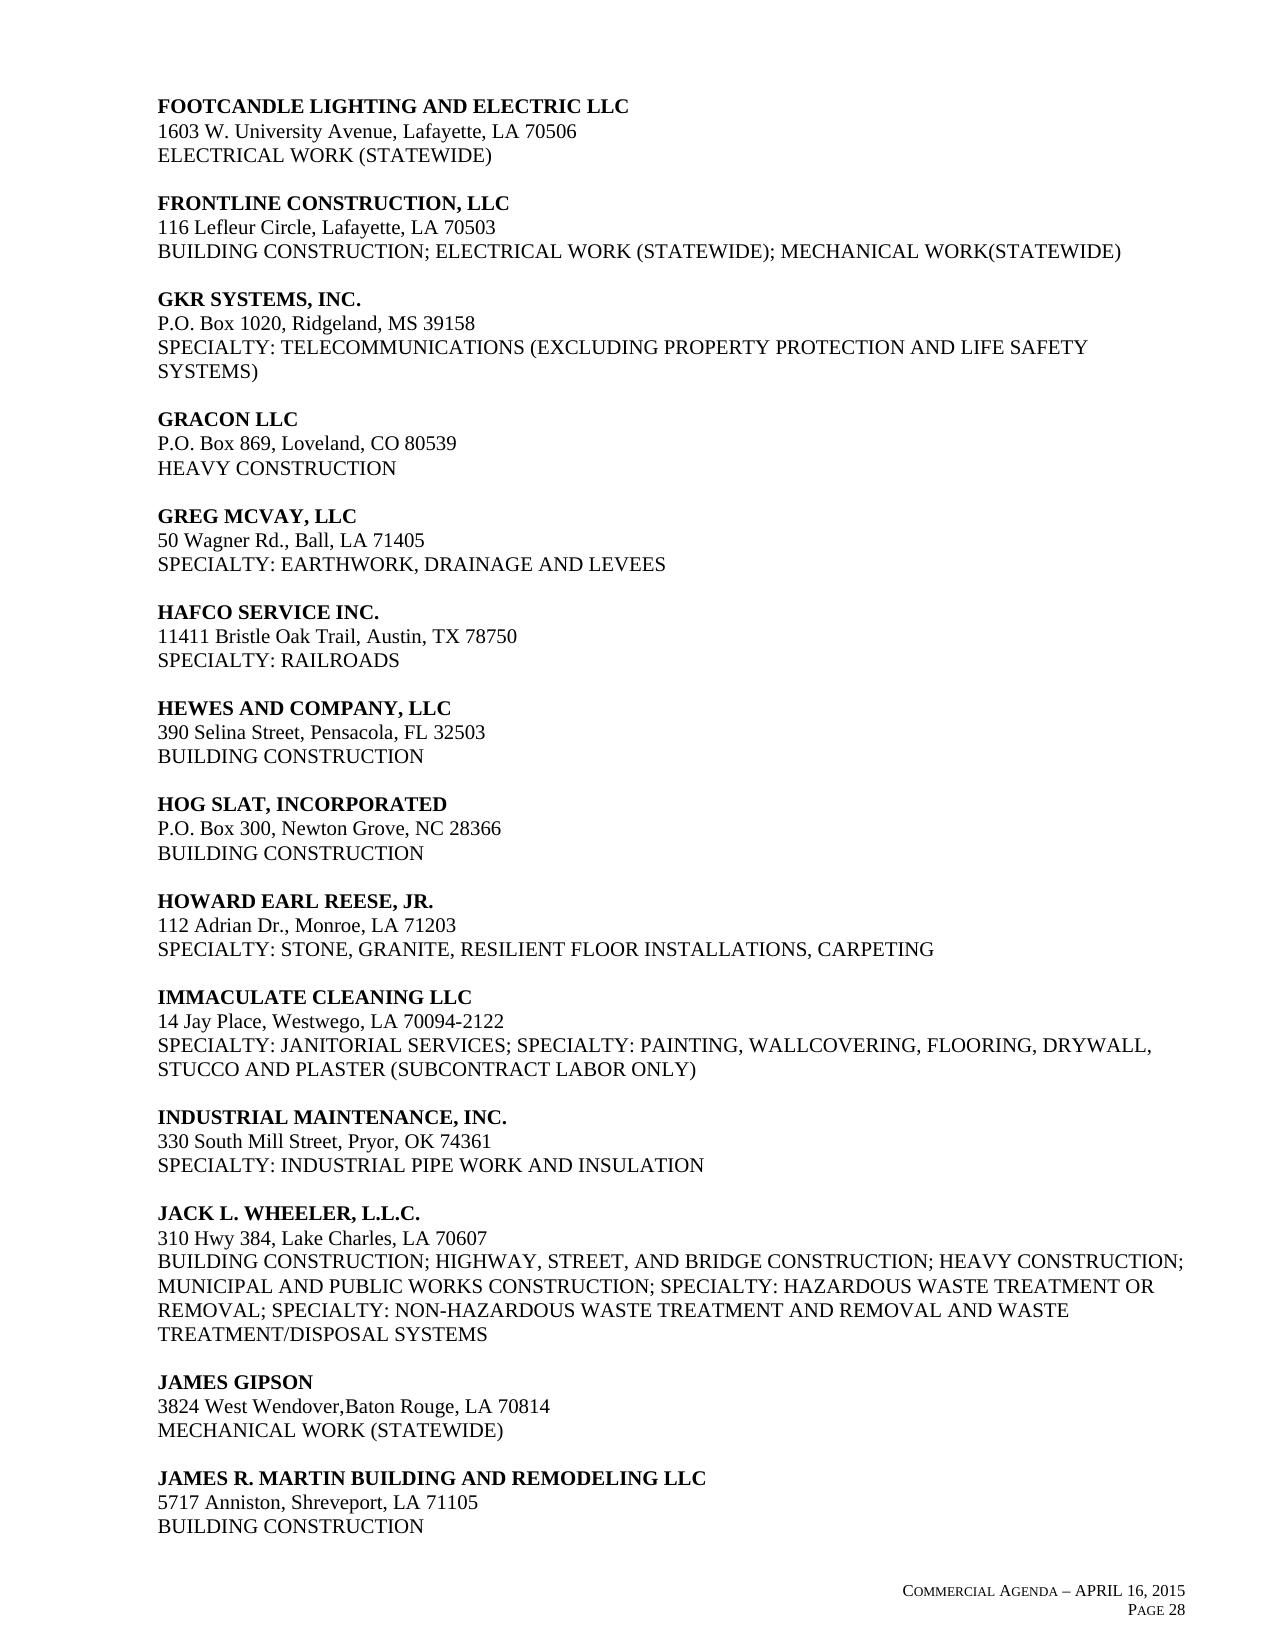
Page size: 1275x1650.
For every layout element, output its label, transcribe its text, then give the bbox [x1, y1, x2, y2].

text SPECIALTY: INDUSTRIAL PIPE WORK AND INSULATION [157, 1153, 1185, 1177]
text JACK L. WHEELER, L.L.C. 310 Hwy 384, Lake Charles, LA 70607 [157, 1201, 1185, 1249]
text P.O. Box 1020, Ridgeland, MS 39158 [157, 311, 1185, 335]
text ELECTRICAL WORK (STATEWIDE) [157, 143, 1185, 167]
text JAMES R. MARTIN BUILDING AND REMODELING LLC [157, 1466, 1185, 1490]
text SPECIALTY: RAILROADS [157, 648, 1185, 672]
text 50 Wagner Rd., Ball, LA 71405 [157, 528, 1185, 552]
text HAFCO SERVICE INC. [157, 600, 1185, 624]
text SPECIALTY: TELECOMMUNICATIONS (EXCLUDING PROPERTY PROTECTION AND LIFE SAFETY SYSTEMS) [157, 335, 1185, 383]
text 390 Selina Street, Pensacola, FL 32503 [157, 720, 1185, 744]
text 116 Lefleur Circle, Lafayette, LA 70503 [157, 215, 1185, 239]
text SPECIALTY: EARTHWORK, DRAINAGE AND LEVEES [157, 552, 1185, 576]
text 3824 West Wendover, Baton Rouge, LA 70814 [157, 1394, 1185, 1418]
text 330 South Mill Street, Pryor, OK 74361 [157, 1129, 1185, 1153]
text 11411 Bristle Oak Trail, Austin, TX 78750 [157, 624, 1185, 648]
text FRONTLINE CONSTRUCTION, LLC [157, 191, 1185, 215]
text JAMES GIPSON [157, 1370, 1185, 1394]
text HEAVY CONSTRUCTION [157, 455, 1185, 479]
text 14 Jay Place, Westwego, LA 70094-2122 [157, 1009, 1185, 1033]
text HOG SLAT, INCORPORATED [157, 792, 1185, 816]
text GREG MCVAY, LLC [157, 503, 1185, 528]
text BUILDING CONSTRUCTION [157, 840, 1185, 864]
text IMMACULATE CLEANING LLC [157, 985, 1185, 1009]
text GKR SYSTEMS, INC. [157, 287, 1185, 311]
text 5717 Anniston, Shreveport, LA 71105 [157, 1490, 1185, 1514]
text SPECIALTY: STONE, GRANITE, RESILIENT FLOOR INSTALLATIONS, CARPETING [157, 937, 1185, 961]
text MECHANICAL WORK (STATEWIDE) [157, 1418, 1185, 1442]
text BUILDING CONSTRUCTION [157, 1514, 1185, 1538]
text SPECIALTY: JANITORIAL SERVICES; SPECIALTY: PAINTING, WALLCOVERING, FLOORING, DRYWALL, STUCCO AND PLASTER (SUBCONTRACT LABOR ONLY) [157, 1033, 1185, 1081]
text BUILDING CONSTRUCTION; ELECTRICAL WORK (STATEWIDE); MECHANICAL WORK(STATEWIDE) [157, 239, 1185, 263]
text GRACON LLC [157, 407, 1185, 431]
text 1603 W. University Avenue, Lafayette, LA 70506 [157, 118, 1185, 143]
text INDUSTRIAL MAINTENANCE, INC. [157, 1105, 1185, 1129]
text HEWES AND COMPANY, LLC [157, 696, 1185, 720]
text HOWARD EARL REESE, JR. [157, 888, 1185, 913]
text P.O. Box 869, Loveland, CO 80539 [157, 431, 1185, 455]
text Building Construction; Highway, Street, and Bridge Construction; Heavy Construction; Municipal and Public Works Construction; SPECIALTY: Hazardous Waste Treatment or Removal; SPECIALTY: Non-Hazardous Waste Treatment and Removal and Waste Treatment/Disposal Systems [157, 1249, 1185, 1346]
text BUILDING CONSTRUCTION [157, 744, 1185, 768]
text FOOTCANDLE LIGHTING AND ELECTRIC LLC [157, 94, 1185, 118]
text 112 Adrian Dr., Monroe, LA 71203 [157, 913, 1185, 937]
text P.O. Box 300, Newton Grove, NC 28366 [157, 816, 1185, 840]
